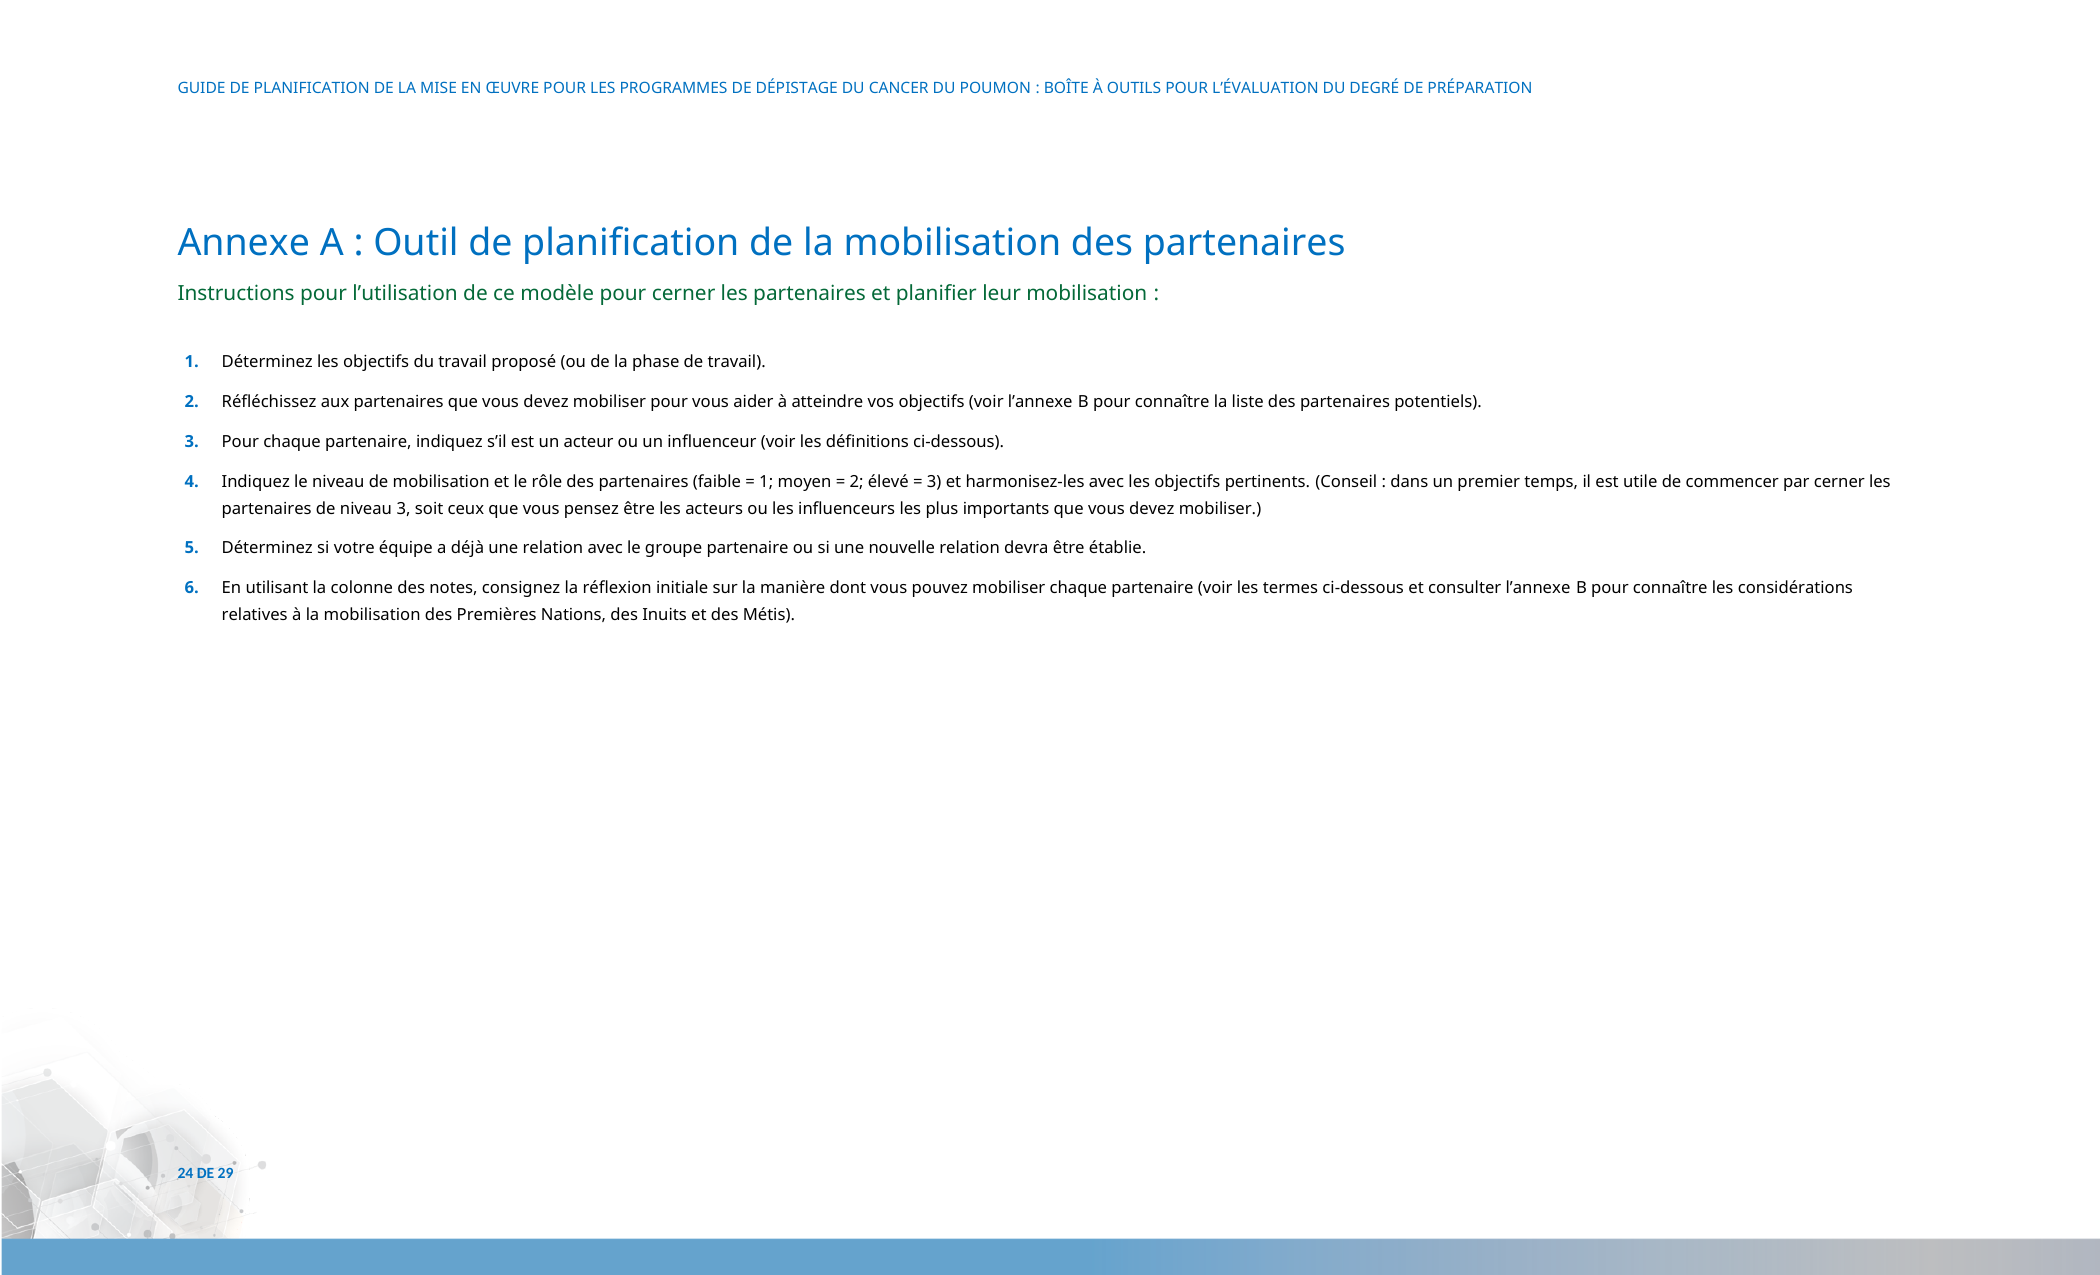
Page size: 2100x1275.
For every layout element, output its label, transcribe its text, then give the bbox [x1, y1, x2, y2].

list Déterminez si votre équipe a déjà une relation avec le groupe partenaire ou si une nouvelle relation devra être établie. [184, 536, 1923, 559]
list Pour chaque partenaire, indiquez s’il est un acteur ou un influenceur (voir les définitions ci-dessous). [184, 429, 1923, 452]
picture [1, 981, 2100, 1275]
list Réfléchissez aux partenaires que vous devez mobiliser pour vous aider à atteindre vos objectifs (voir l’annexe B pour connaître la liste des partenaires potentiels). [184, 390, 1923, 412]
subtitle Annexe A : Outil de planification de la mobilisation des partenaires [177, 215, 1923, 266]
list En utilisant la colonne des notes, consignez la réflexion initiale sur la manière dont vous pouvez mobiliser chaque partenaire (voir les termes ci-dessous et consulter l’annexe B pour connaître les considérations relatives à la mobilisation des Premières Nations, des Inuits et des Métis). [184, 576, 1923, 626]
subtitle Instructions pour l’utilisation de ce modèle pour cerner les partenaires et planifier leur mobilisation : [177, 278, 1923, 307]
list Indiquez le niveau de mobilisation et le rôle des partenaires (faible = 1; moyen = 2; élevé = 3) et harmonisez-les avec les objectifs pertinents. (Conseil : dans un premier temps, il est utile de commencer par cerner les partenaires de niveau 3, soit ceux que vous pensez être les acteurs ou les influenceurs les plus importants que vous devez mobiliser.) [184, 469, 1923, 519]
list Déterminez les objectifs du travail proposé (ou de la phase de travail). [184, 350, 1923, 373]
